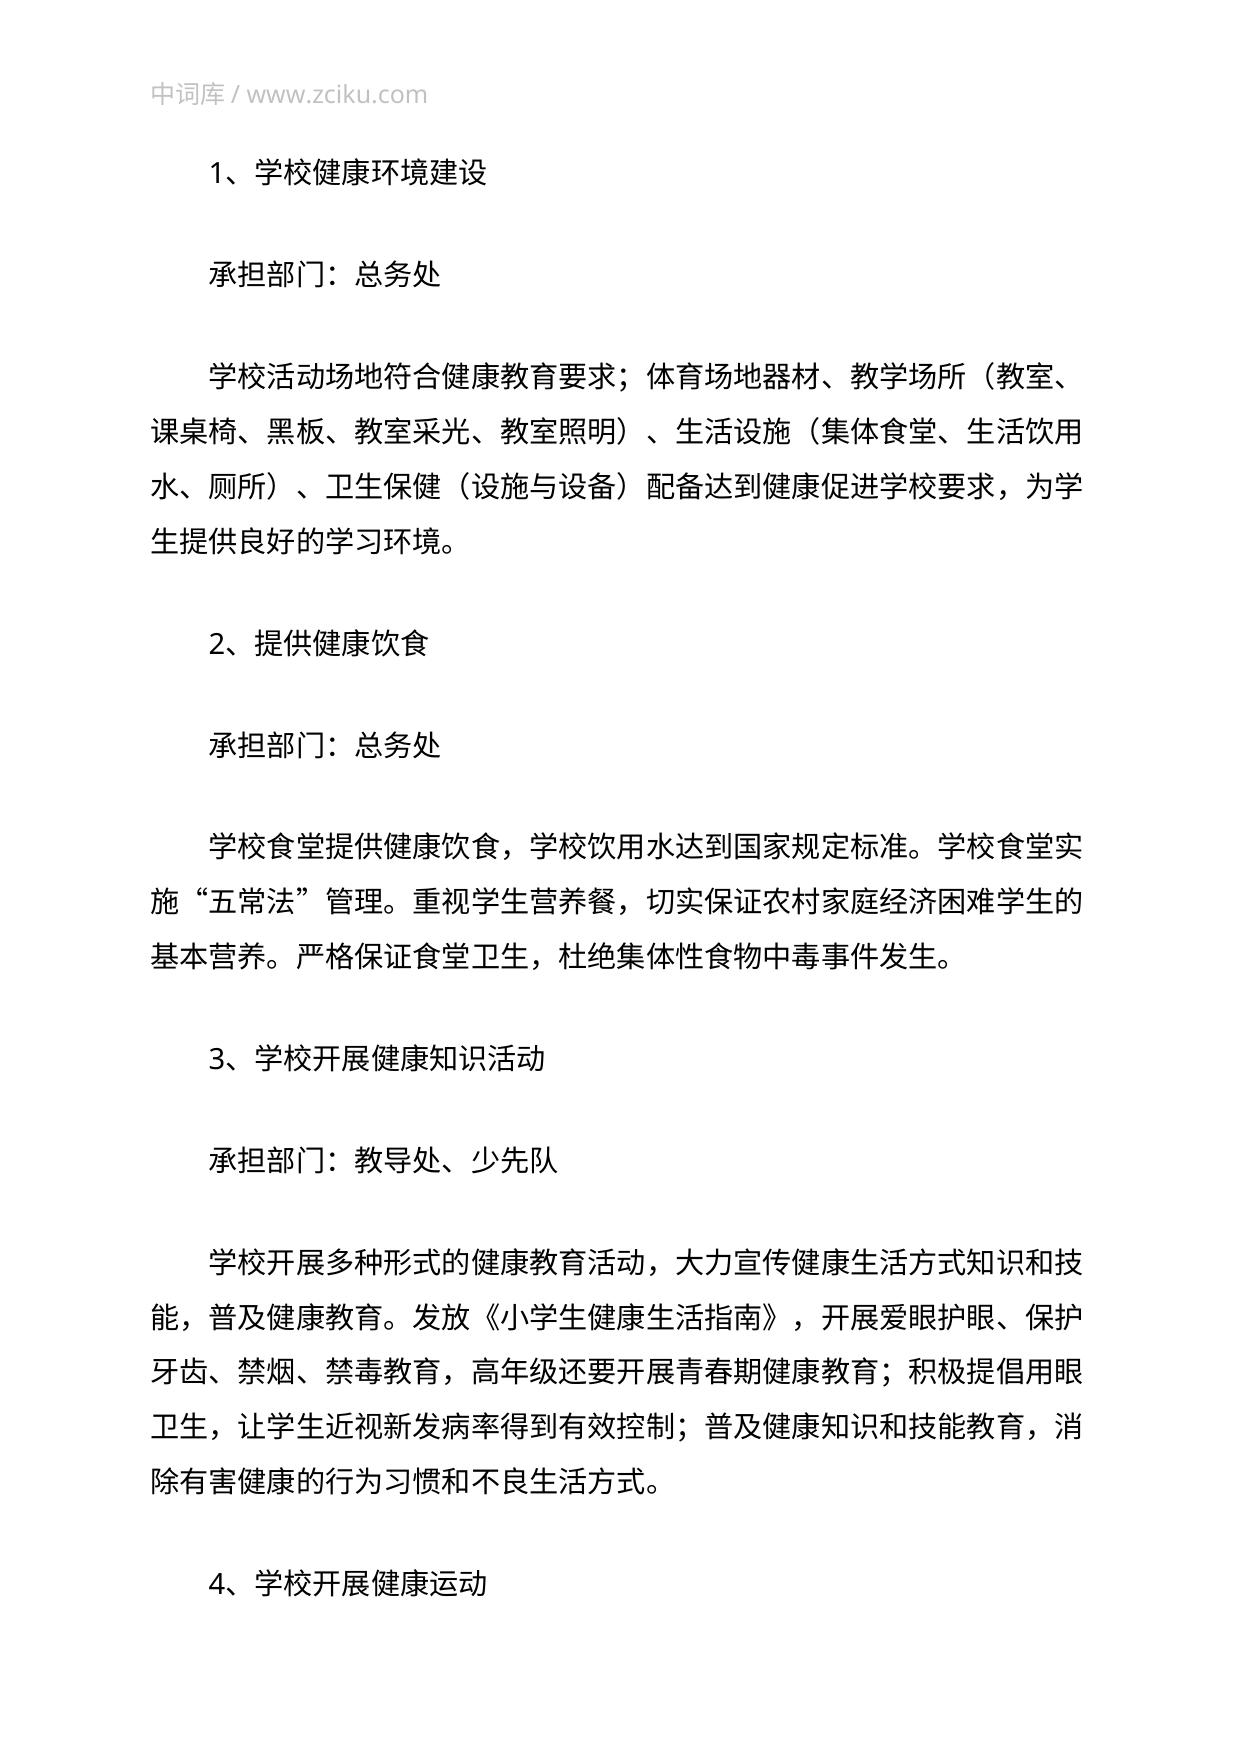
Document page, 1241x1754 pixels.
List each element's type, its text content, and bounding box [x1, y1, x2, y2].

text 学校开展多种形式的健康教育活动，大力宣传健康生活方式知识和技能，普及健康教育。发放《小学生健康生活指南》，开展爱眼护眼、保护牙齿、禁烟、禁毒教育，高年级还要开展青春期健康教育；积极提倡用眼卫生，让学生近视新发病率得到有效控制；普及健康知识和技能教育，消除有害健康的行为习惯和不良生活方式。 [150, 1239, 1090, 1501]
text 学校食堂提供健康饮食，学校饮用水达到国家规定标准。学校食堂实施“五常法”管理。重视学生营养餐，切实保证农村家庭经济困难学生的基本营养。严格保证食堂卫生，杜绝集体性食物中毒事件发生。 [150, 824, 1090, 976]
text 1、学校健康环境建设 [150, 150, 1090, 192]
text 承担部门：教导处、少先队 [150, 1137, 1090, 1180]
text 3、学校开展健康知识活动 [150, 1036, 1090, 1078]
text 承担部门：总务处 [150, 252, 1090, 294]
text 4、学校开展健康运动 [150, 1561, 1090, 1603]
text 承担部门：总务处 [150, 722, 1090, 764]
text 学校活动场地符合健康教育要求；体育场地器材、教学场所（教室、课桌椅、黑板、教室采光、教室照明）、生活设施（集体食堂、生活饮用水、厕所）、卫生保健（设施与设备）配备达到健康促进学校要求，为学生提供良好的学习环境。 [150, 354, 1090, 561]
text 2、提供健康饮食 [150, 620, 1090, 663]
